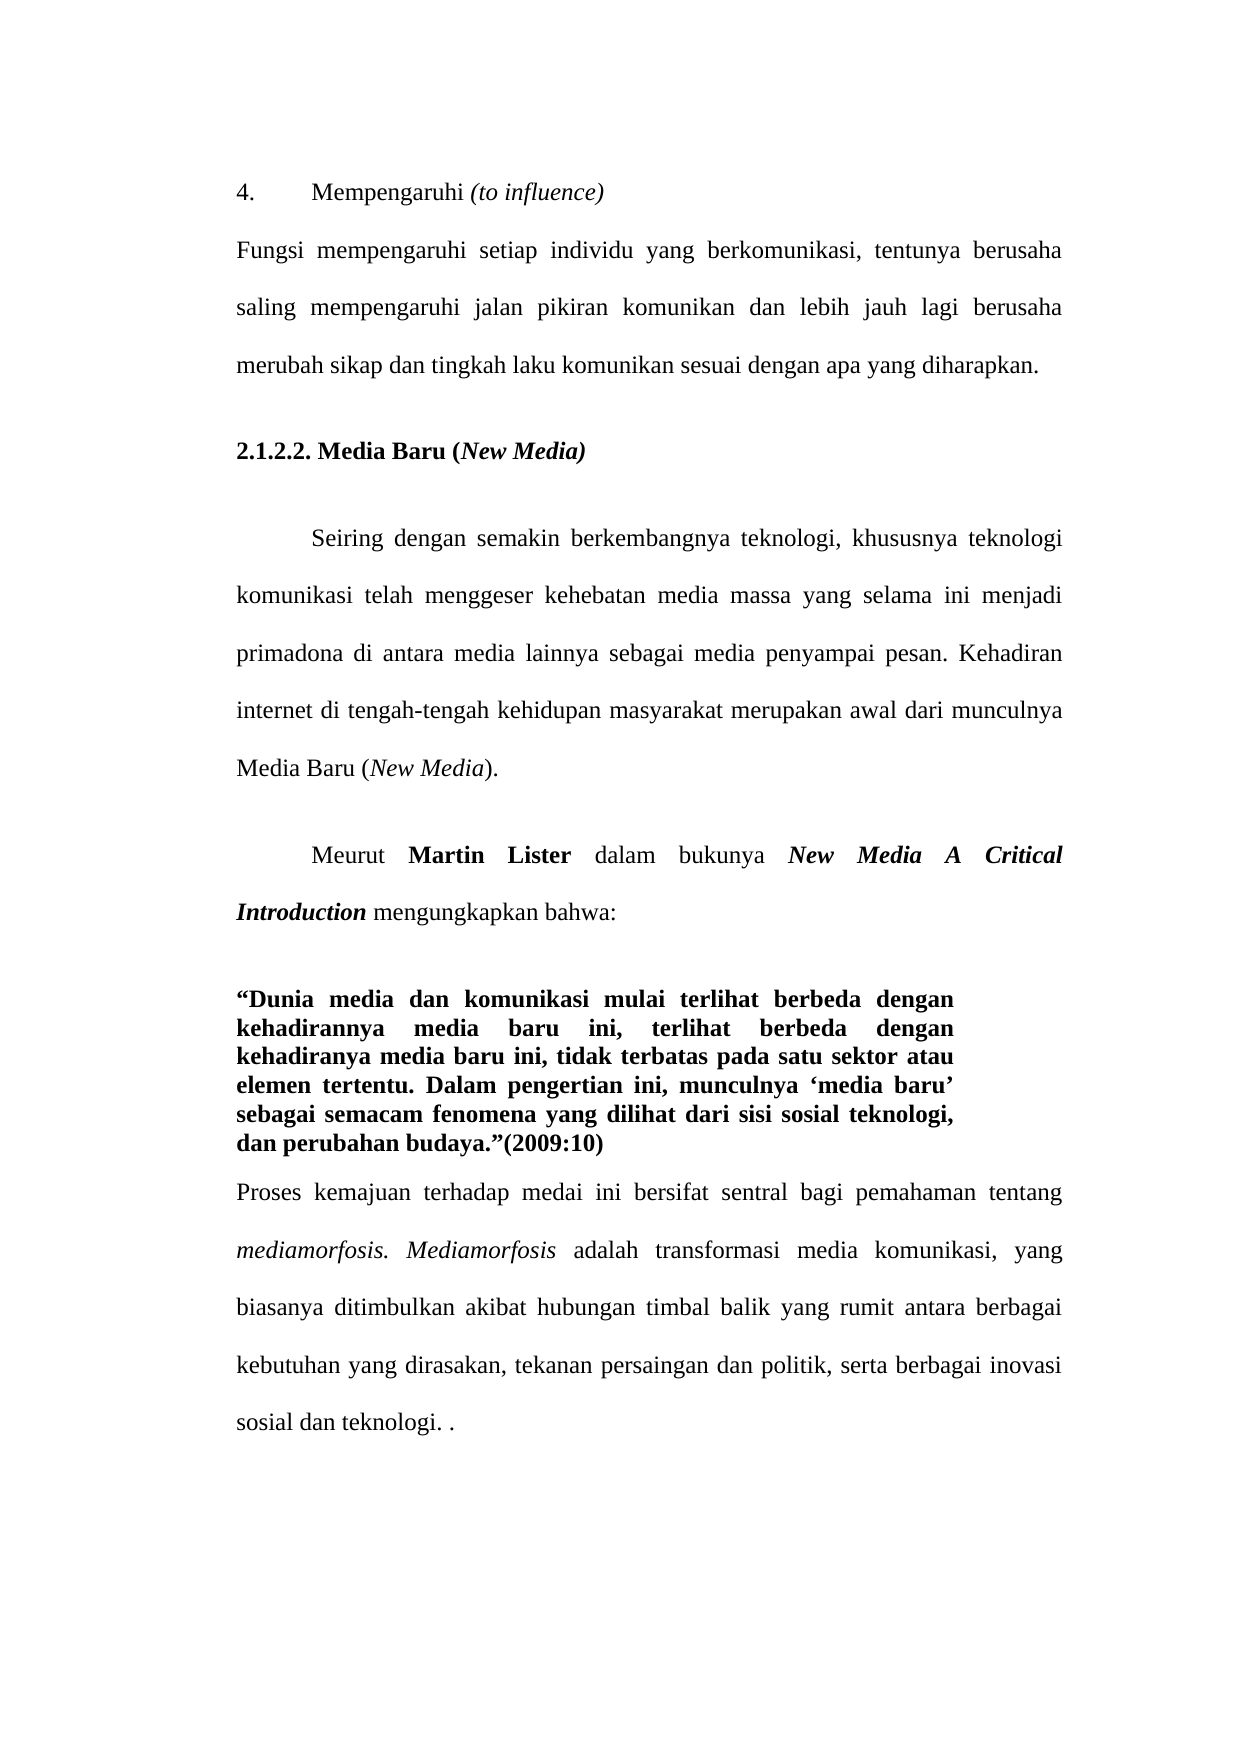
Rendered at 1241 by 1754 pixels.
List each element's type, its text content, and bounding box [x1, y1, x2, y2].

text Meurut Martin Lister dalam bukunya New Media A Critical Introduction mengungkapkan bahwa: [236, 840, 1063, 926]
text Seiring dengan semakin berkembangnya teknologi, khususnya teknologi komunikasi telah menggeser kehebatan media massa yang selama ini menjadi primadona di antara media lainnya sebagai media penyampai pesan. Kehadiran internet di tengah-tengah kehidupan masyarakat merupakan awal dari munculnya Media Baru (New Media). [236, 523, 1063, 782]
text 2.1.2.2. Media Baru (New Media) [236, 436, 1063, 465]
list Fungsi mempengaruhi setiap individu yang berkomunikasi, tentunya berusaha saling mempengaruhi jalan pikiran komunikan dan lebih jauh lagi berusaha merubah sikap dan tingkah laku komunikan sesuai dengan apa yang diharapkan. [236, 235, 1063, 378]
text Proses kemajuan terhadap medai ini bersifat sentral bagi pemahaman tentang mediamorfosis. Mediamorfosis adalah transformasi media komunikasi, yang biasanya ditimbulkan akibat hubungan timbal balik yang rumit antara berbagai kebutuhan yang dirasakan, tekanan persaingan dan politik, serta berbagai inovasi sosial dan teknologi. . [236, 1177, 1063, 1436]
list Mempengaruhi (to influence) [236, 177, 1063, 206]
text “Dunia media dan komunikasi mulai terlihat berbeda dengan kehadirannya media baru ini, terlihat berbeda dengan kehadiranya media baru ini, tidak terbatas pada satu sektor atau elemen tertentu. Dalam pengertian ini, munculnya ‘media baru’ sebagai semacam fenomena yang dilihat dari sisi sosial teknologi, dan perubahan budaya.”(2009:10) [236, 984, 954, 1156]
